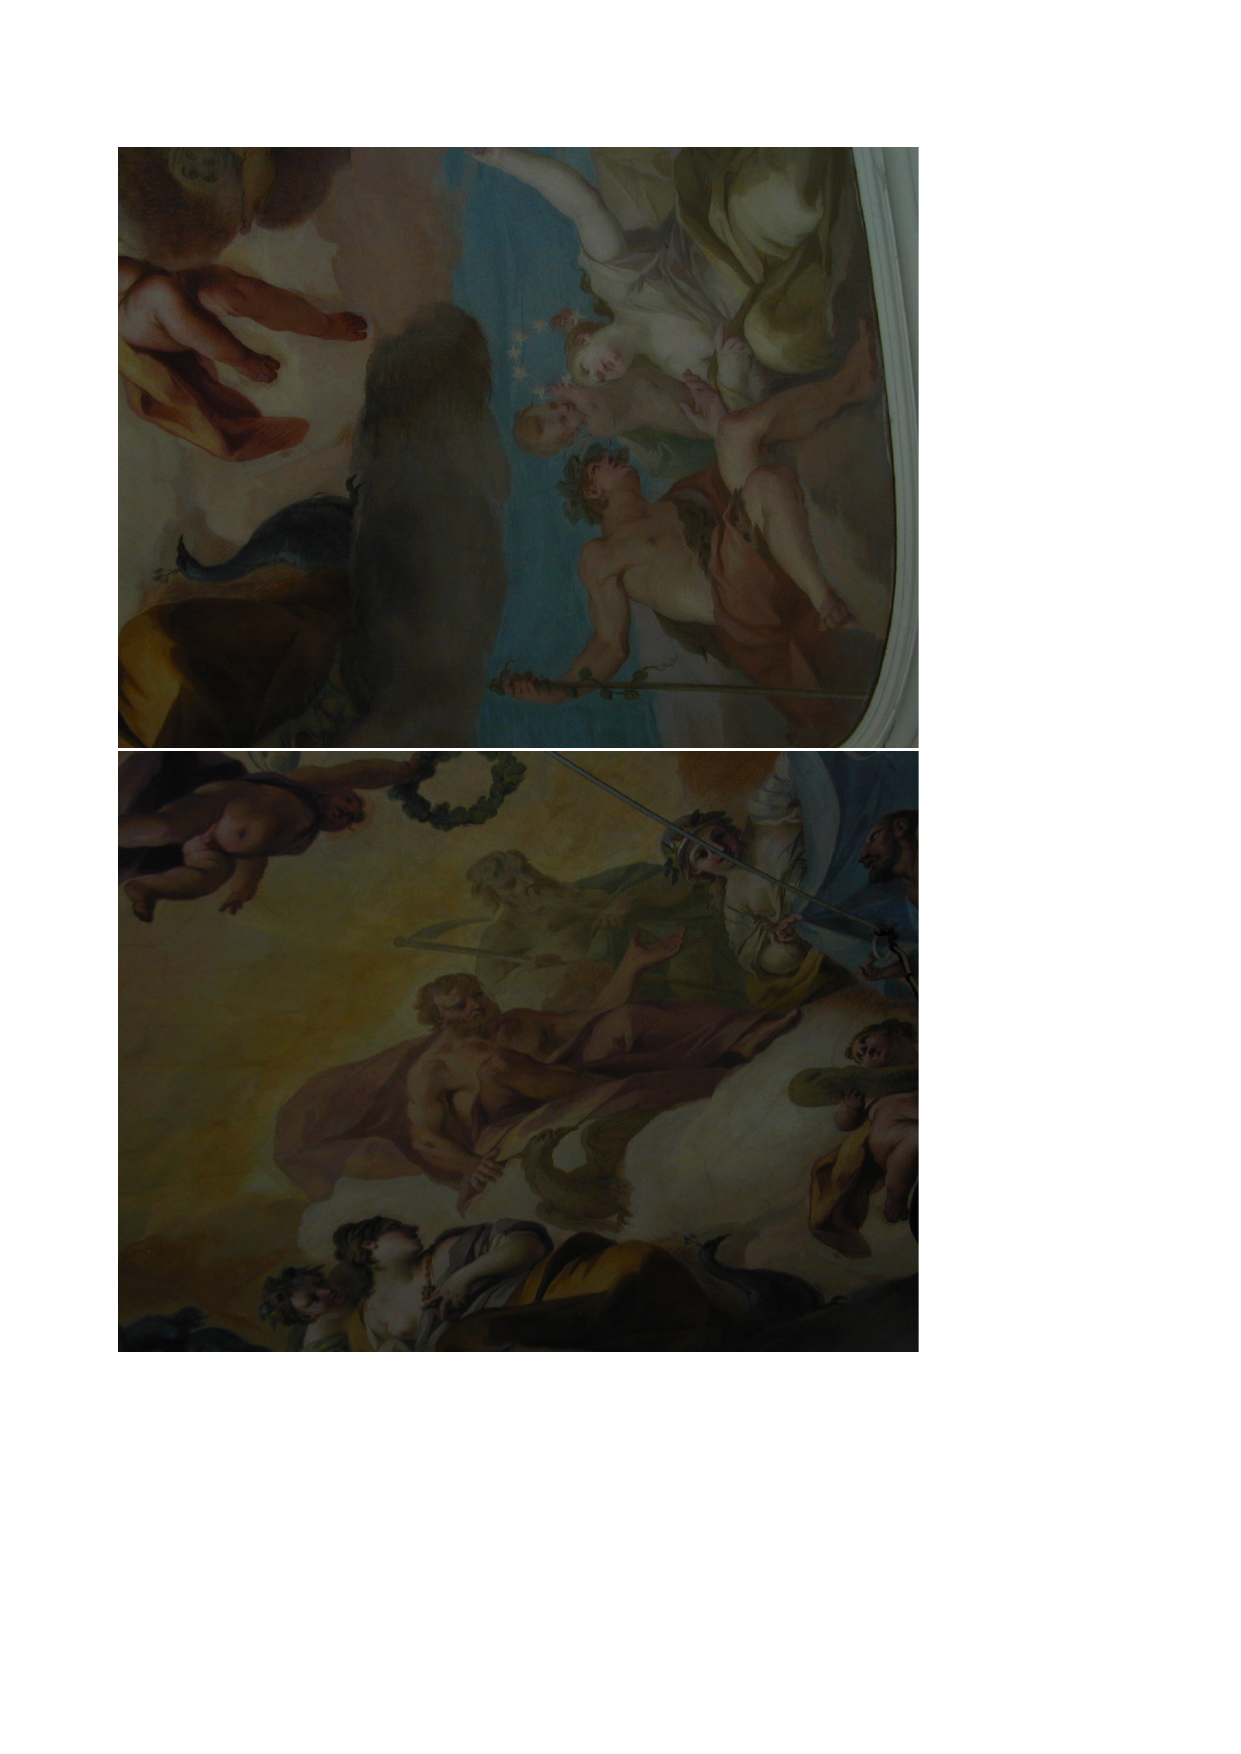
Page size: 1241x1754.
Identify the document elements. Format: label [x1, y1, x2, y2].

picture [118, 147, 919, 748]
picture [118, 751, 919, 1352]
